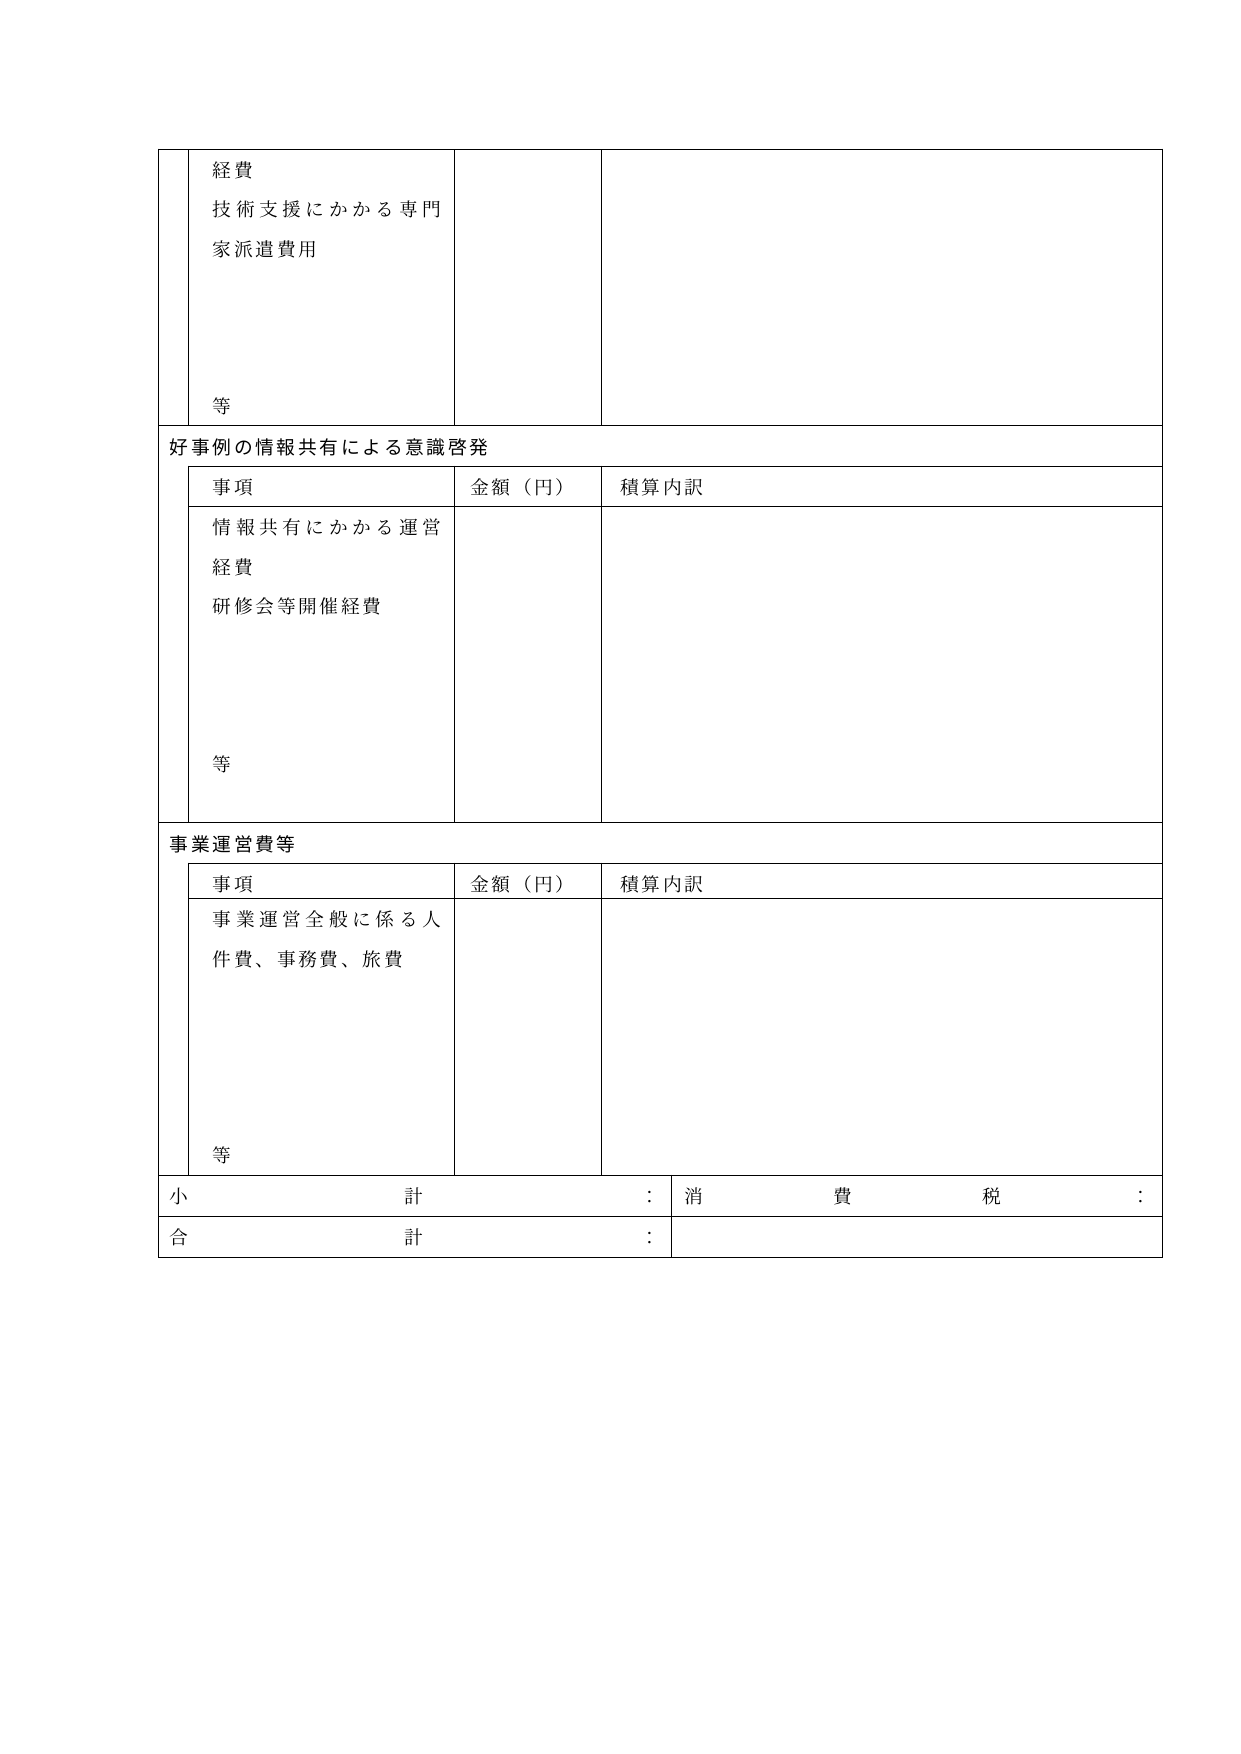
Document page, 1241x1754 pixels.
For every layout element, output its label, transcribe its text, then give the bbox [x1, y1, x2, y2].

table_cell 積算内訳 [602, 864, 1162, 898]
table_cell 金額（円） [455, 864, 601, 898]
table_cell 小計： 円 しょ 円 [159, 1176, 671, 1216]
table_cell [159, 898, 188, 1174]
table_cell [159, 466, 188, 822]
table_cell [602, 150, 1162, 425]
table_cell [159, 863, 188, 898]
table_cell 事項 [189, 864, 454, 898]
table_cell [455, 507, 601, 822]
table_cell 事業運営費等 [159, 823, 1162, 862]
table_cell 金額（円） [455, 467, 601, 506]
table_cell 合計： 円 [159, 1217, 671, 1257]
table_cell 事項 [189, 467, 454, 506]
table_cell [455, 150, 601, 425]
table_cell [455, 899, 601, 1174]
table_cell 情報共有にかかる運営経費 研修会等開催経費 等 [189, 507, 454, 822]
table_cell 積算内訳 [602, 467, 1162, 506]
table_cell [672, 1217, 1162, 1257]
table_cell [159, 150, 188, 425]
table_cell [602, 507, 1162, 822]
table_cell 好事例の情報共有による意識啓発 [159, 426, 1162, 466]
table_cell 消費税： 円 [672, 1176, 1162, 1216]
table_cell 事業運営全般に係る人件費、事務費、旅費 等 [189, 899, 454, 1174]
table_cell [602, 899, 1162, 1174]
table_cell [189, 150, 454, 425]
